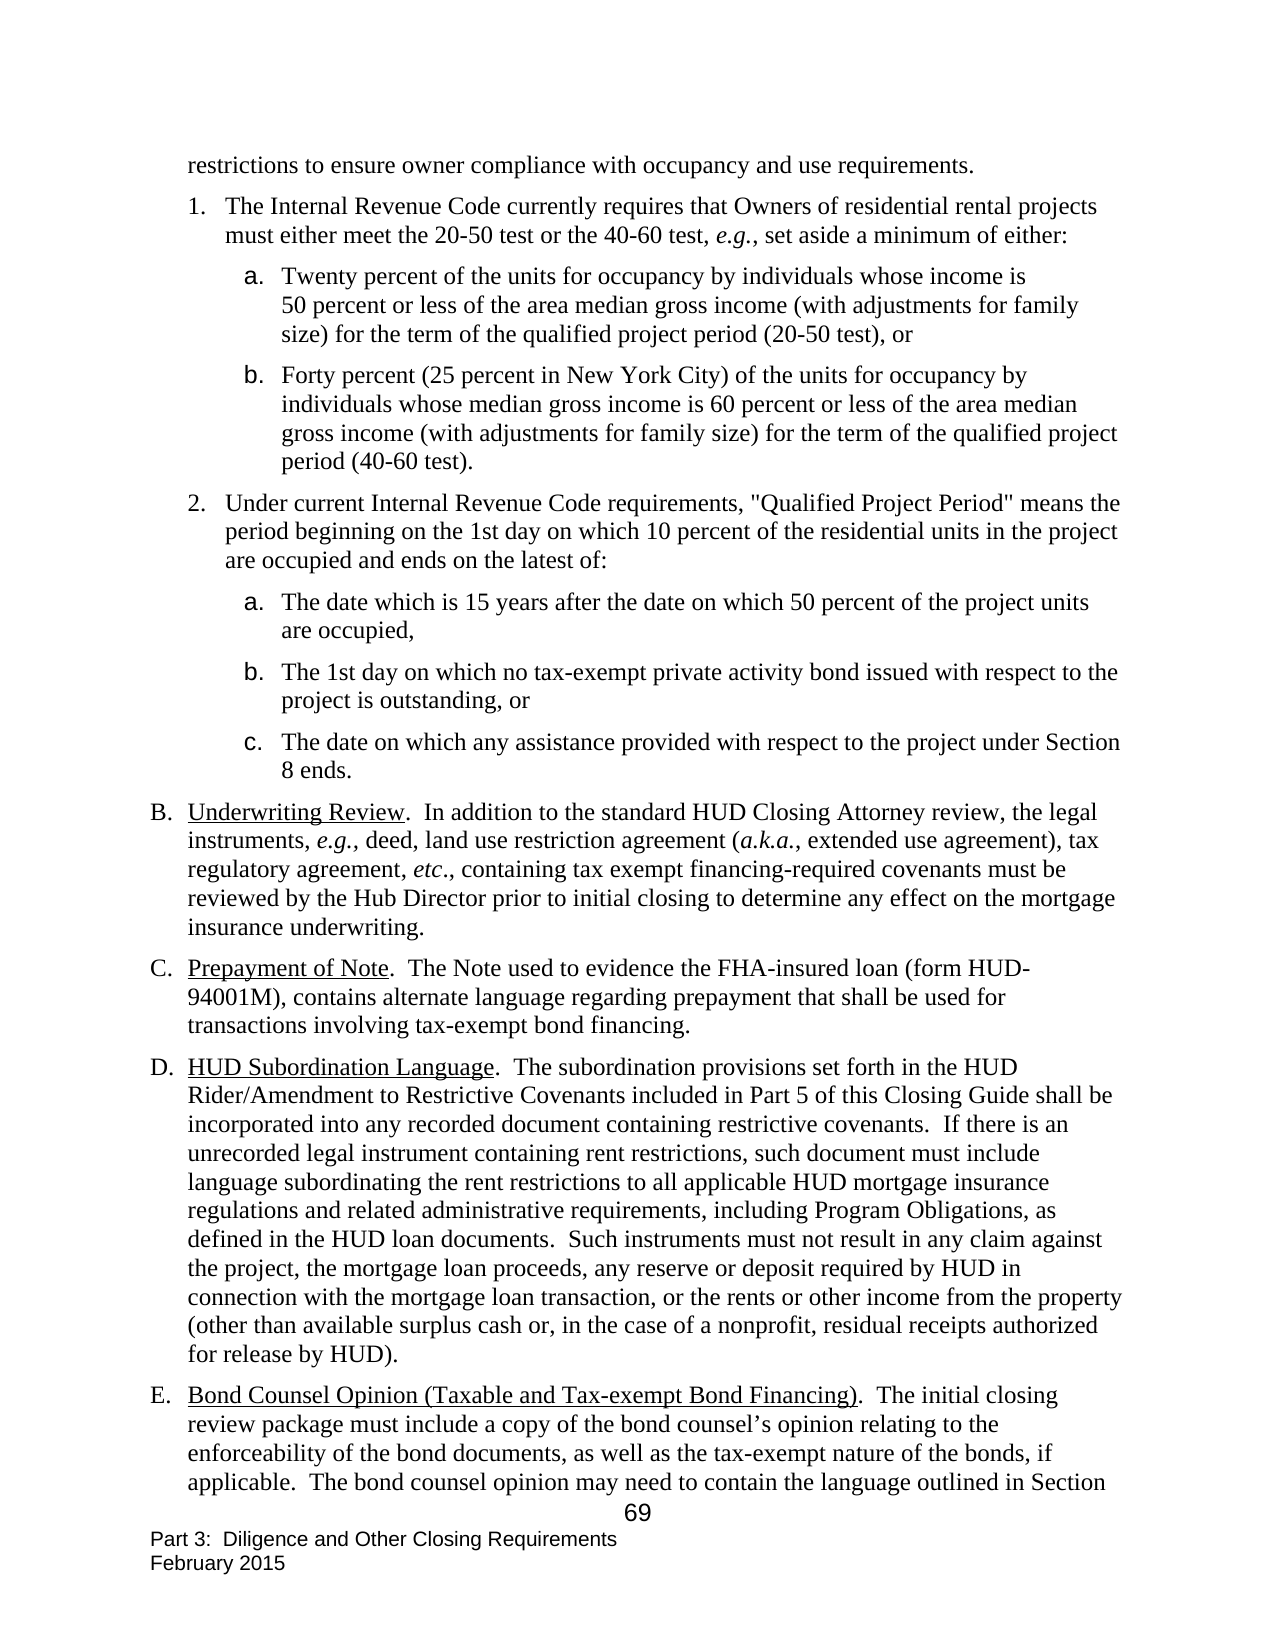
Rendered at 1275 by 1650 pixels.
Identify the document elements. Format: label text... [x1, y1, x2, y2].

subtitle The date which is 15 years after the date on which 50 percent of the project units are occupied, [244, 586, 1125, 644]
subtitle The 1st day on which no tax-exempt private activity bond issued with respect to the project is outstanding, or [244, 657, 1125, 714]
subtitle Forty percent (25 percent in New York City) of the units for occupancy by individuals whose median gross income is 60 percent or less of the area median gross income (with adjustments for family size) for the term of the qualified project period (40-60 test). [244, 360, 1125, 475]
subtitle The Internal Revenue Code currently requires that Owners of residential rental projects must either meet the 20-50 test or the 40-60 test, e.g., set aside a minimum of either: [187, 191, 1125, 249]
subtitle The date on which any assistance provided with respect to the project under Section 8 ends. [244, 727, 1125, 784]
subtitle Twenty percent of the units for occupancy by individuals whose income is 50 percent or less of the area median gross income (with adjustments for family size) for the term of the qualified project period (20-50 test), or [244, 261, 1125, 348]
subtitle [150, 1381, 1125, 1496]
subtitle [150, 150, 1125, 179]
subtitle HUD Subordination Language. The subordination provisions set forth in the HUD Rider/Amendment to Restrictive Covenants included in Part 5 of this Closing Guide shall be incorporated into any recorded document containing restrictive covenants. If there is an unrecorded legal instrument containing rent restrictions, such document must include language subordinating the rent restrictions to all applicable HUD mortgage insurance regulations and related administrative requirements, including Program Obligations, as defined in the HUD loan documents. Such instruments must not result in any claim against the project, the mortgage loan proceeds, any reserve or deposit required by HUD in connection with the mortgage loan transaction, or the rents or other income from the property (other than available surplus cash or, in the case of a nonprofit, residual receipts authorized for release by HUD). [150, 1052, 1125, 1368]
subtitle Under current Internal Revenue Code requirements, "Qualified Project Period" means the period beginning on the 1st day on which 10 percent of the residential units in the project are occupied and ends on the latest of: [187, 488, 1125, 574]
subtitle Prepayment of Note. The Note used to evidence the FHA-insured loan (form HUD-94001M), contains alternate language regarding prepayment that shall be used for transactions involving tax-exempt bond financing. [150, 953, 1125, 1039]
subtitle Underwriting Review. In addition to the standard HUD Closing Attorney review, the legal instruments, e.g., deed, land use restriction agreement (a.k.a., extended use agreement), tax regulatory agreement, etc., containing tax exempt financing-required covenants must be reviewed by the Hub Director prior to initial closing to determine any effect on the mortgage insurance underwriting. [150, 797, 1125, 941]
